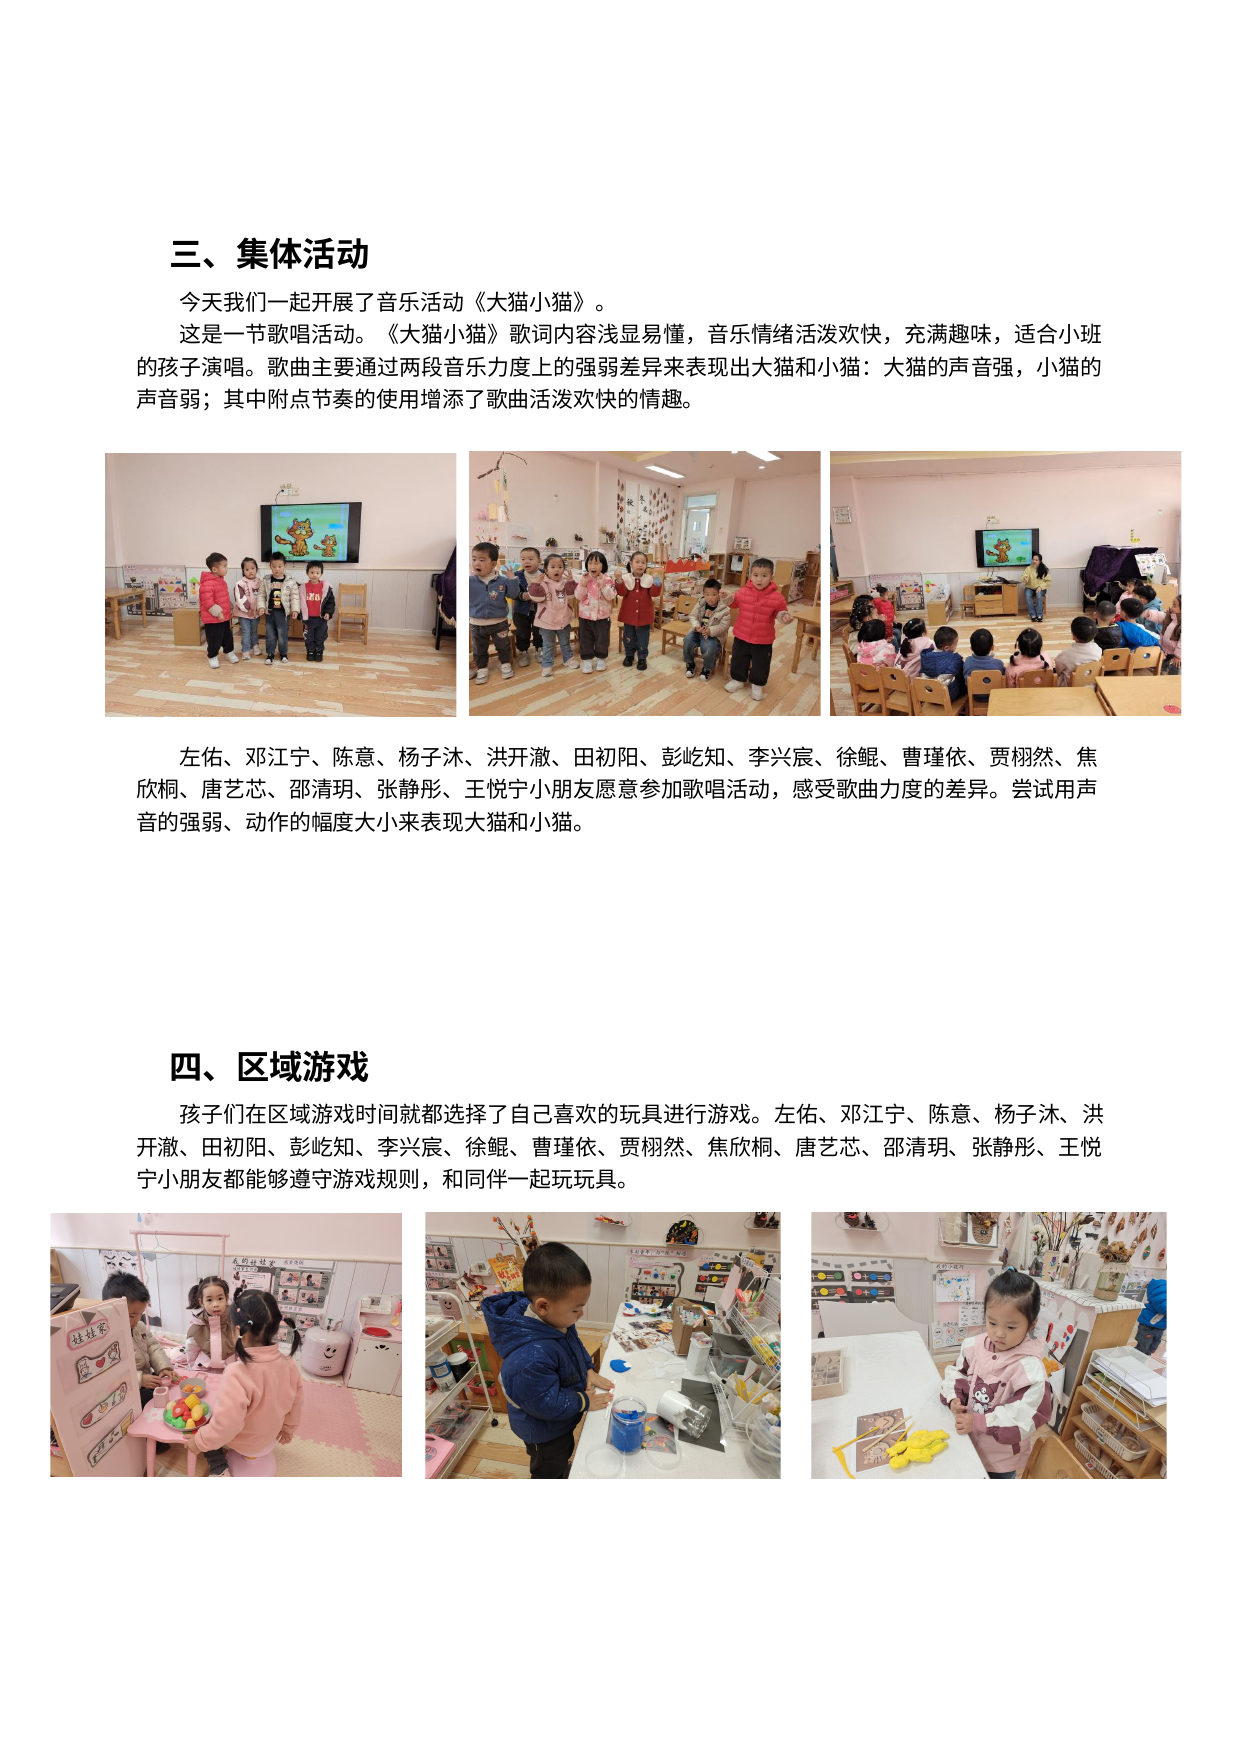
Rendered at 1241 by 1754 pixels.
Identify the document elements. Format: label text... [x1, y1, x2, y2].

list 三、集体活动 [136, 219, 1104, 284]
picture [50, 1213, 402, 1477]
picture [425, 1212, 781, 1479]
list 四、区域游戏 [136, 1032, 1104, 1097]
picture [830, 451, 1182, 716]
list 今天我们一起开展了音乐活动《大猫小猫》。 [136, 284, 1104, 317]
picture [105, 453, 457, 717]
picture [811, 1212, 1167, 1479]
text 孩子们在区域游戏时间就都选择了自己喜欢的玩具进行游戏。左佑、邓江宁、陈意、杨子沐、洪开澈、田初阳、彭屹知、李兴宸、徐鲲、曹瑾依、贾栩然、焦欣桐、唐艺芯、邵清玥、张静彤、王悦宁小朋友都能够遵守游戏规则，和同伴一起玩玩具。 [136, 1097, 1104, 1194]
text 左佑、邓江宁、陈意、杨子沐、洪开澈、田初阳、彭屹知、李兴宸、徐鲲、曹瑾依、贾栩然、焦欣桐、唐艺芯、邵清玥、张静彤、王悦宁小朋友愿意参加歌唱活动，感受歌曲力度的差异。尝试用声音的强弱、动作的幅度大小来表现大猫和小猫。 [136, 739, 1104, 837]
picture [469, 451, 821, 716]
text 这是一节歌唱活动。《大猫小猫》歌词内容浅显易懂，音乐情绪活泼欢快，充满趣味，适合小班的孩子演唱。歌曲主要通过两段音乐力度上的强弱差异来表现出大猫和小猫：大猫的声音强，小猫的声音弱；其中附点节奏的使用增添了歌曲活泼欢快的情趣。 [136, 317, 1104, 414]
